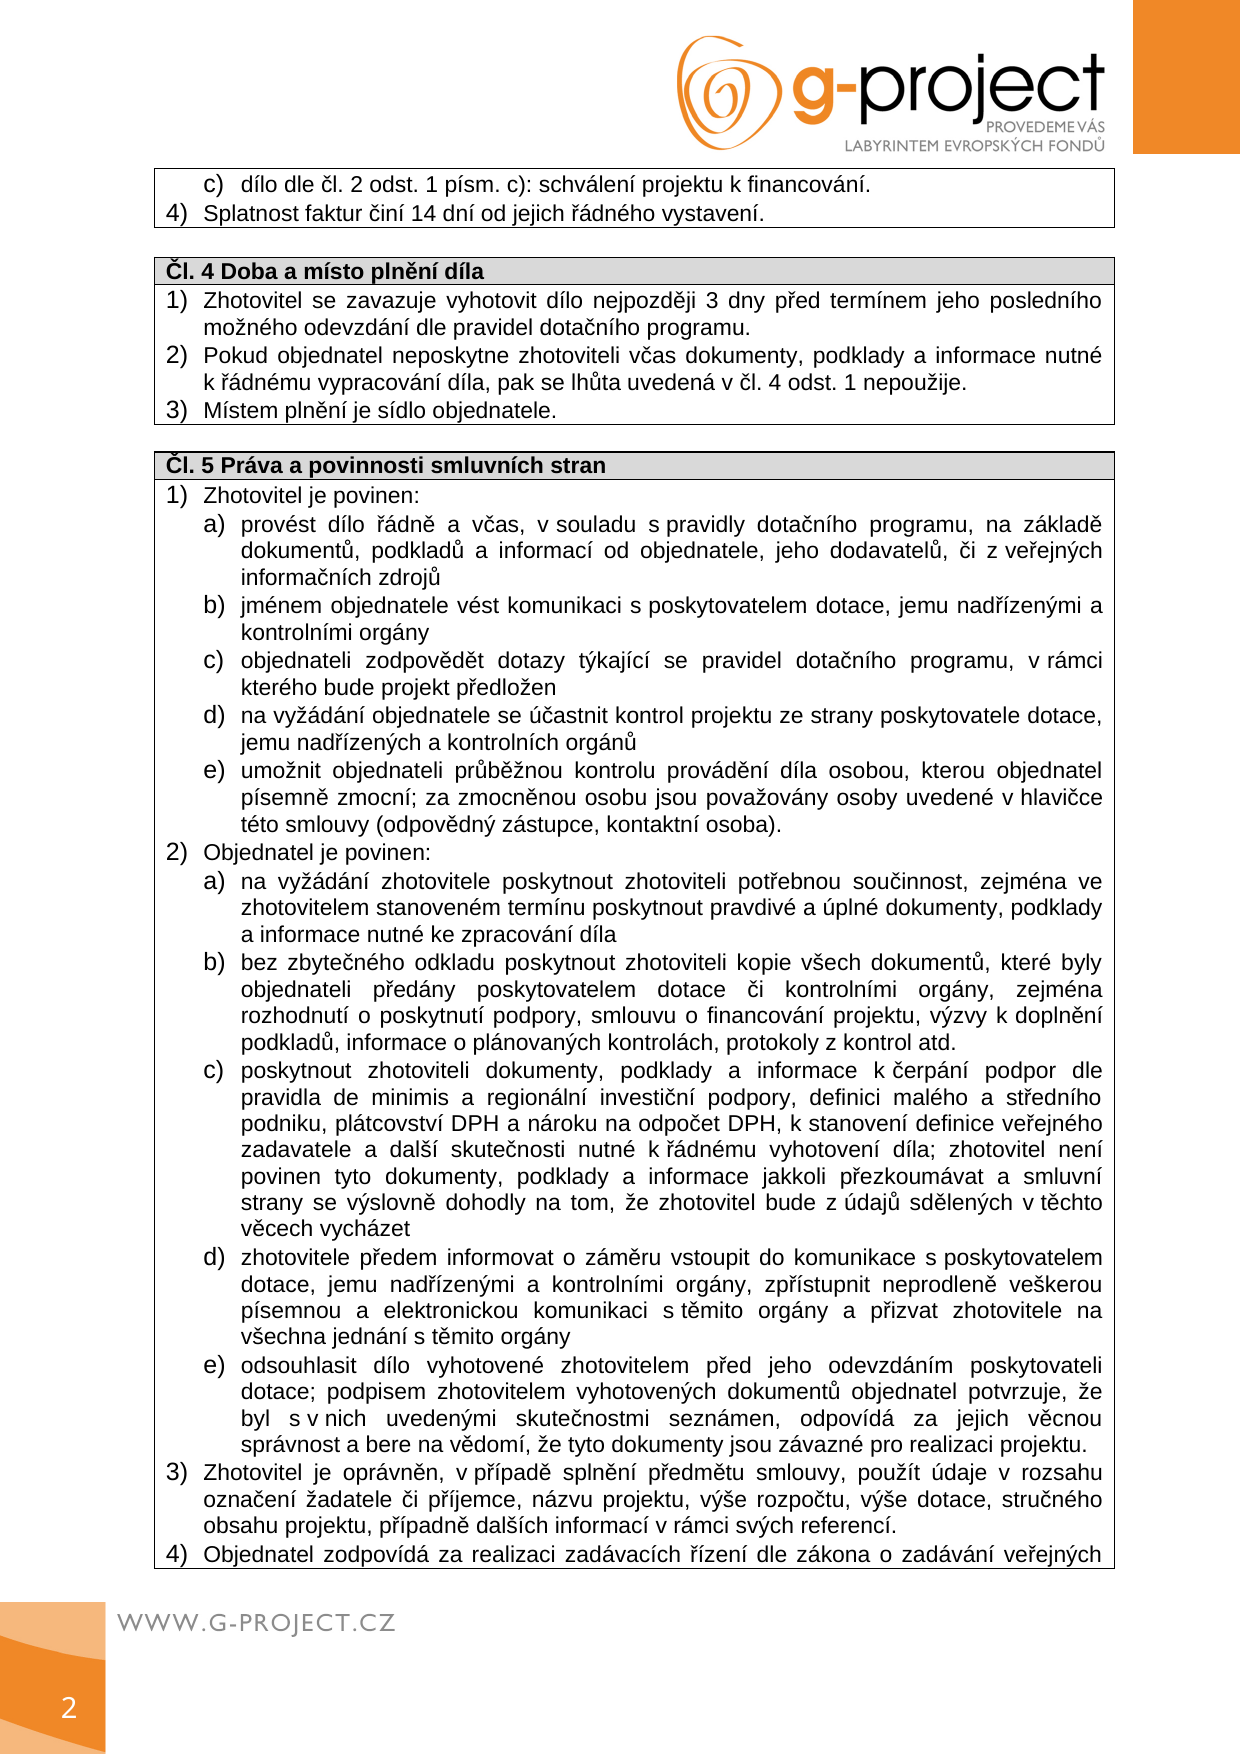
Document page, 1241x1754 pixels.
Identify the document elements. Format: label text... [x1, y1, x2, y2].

table_header Čl. 5 Práva a povinnosti smluvních stran [155, 453, 1114, 479]
picture [0, 1602, 403, 1754]
table_header Čl. 4 Doba a místo plnění díla [155, 258, 1114, 284]
table_cell Zhotovitel se zavazuje vyhotovit dílo nejpozději 3 dny před termínem jeho posledního možného odevzdání dle pravidel dotačního programu. Pokud objednatel neposkytne zhotoviteli včas dokumenty, podklady a informace nutné k řádnému vypracování díla, pak se lhůta uvedená v čl. 4 odst. 1 nepoužije. Místem plnění je sídlo objednatele. [155, 285, 1114, 424]
picture [671, 0, 1240, 154]
